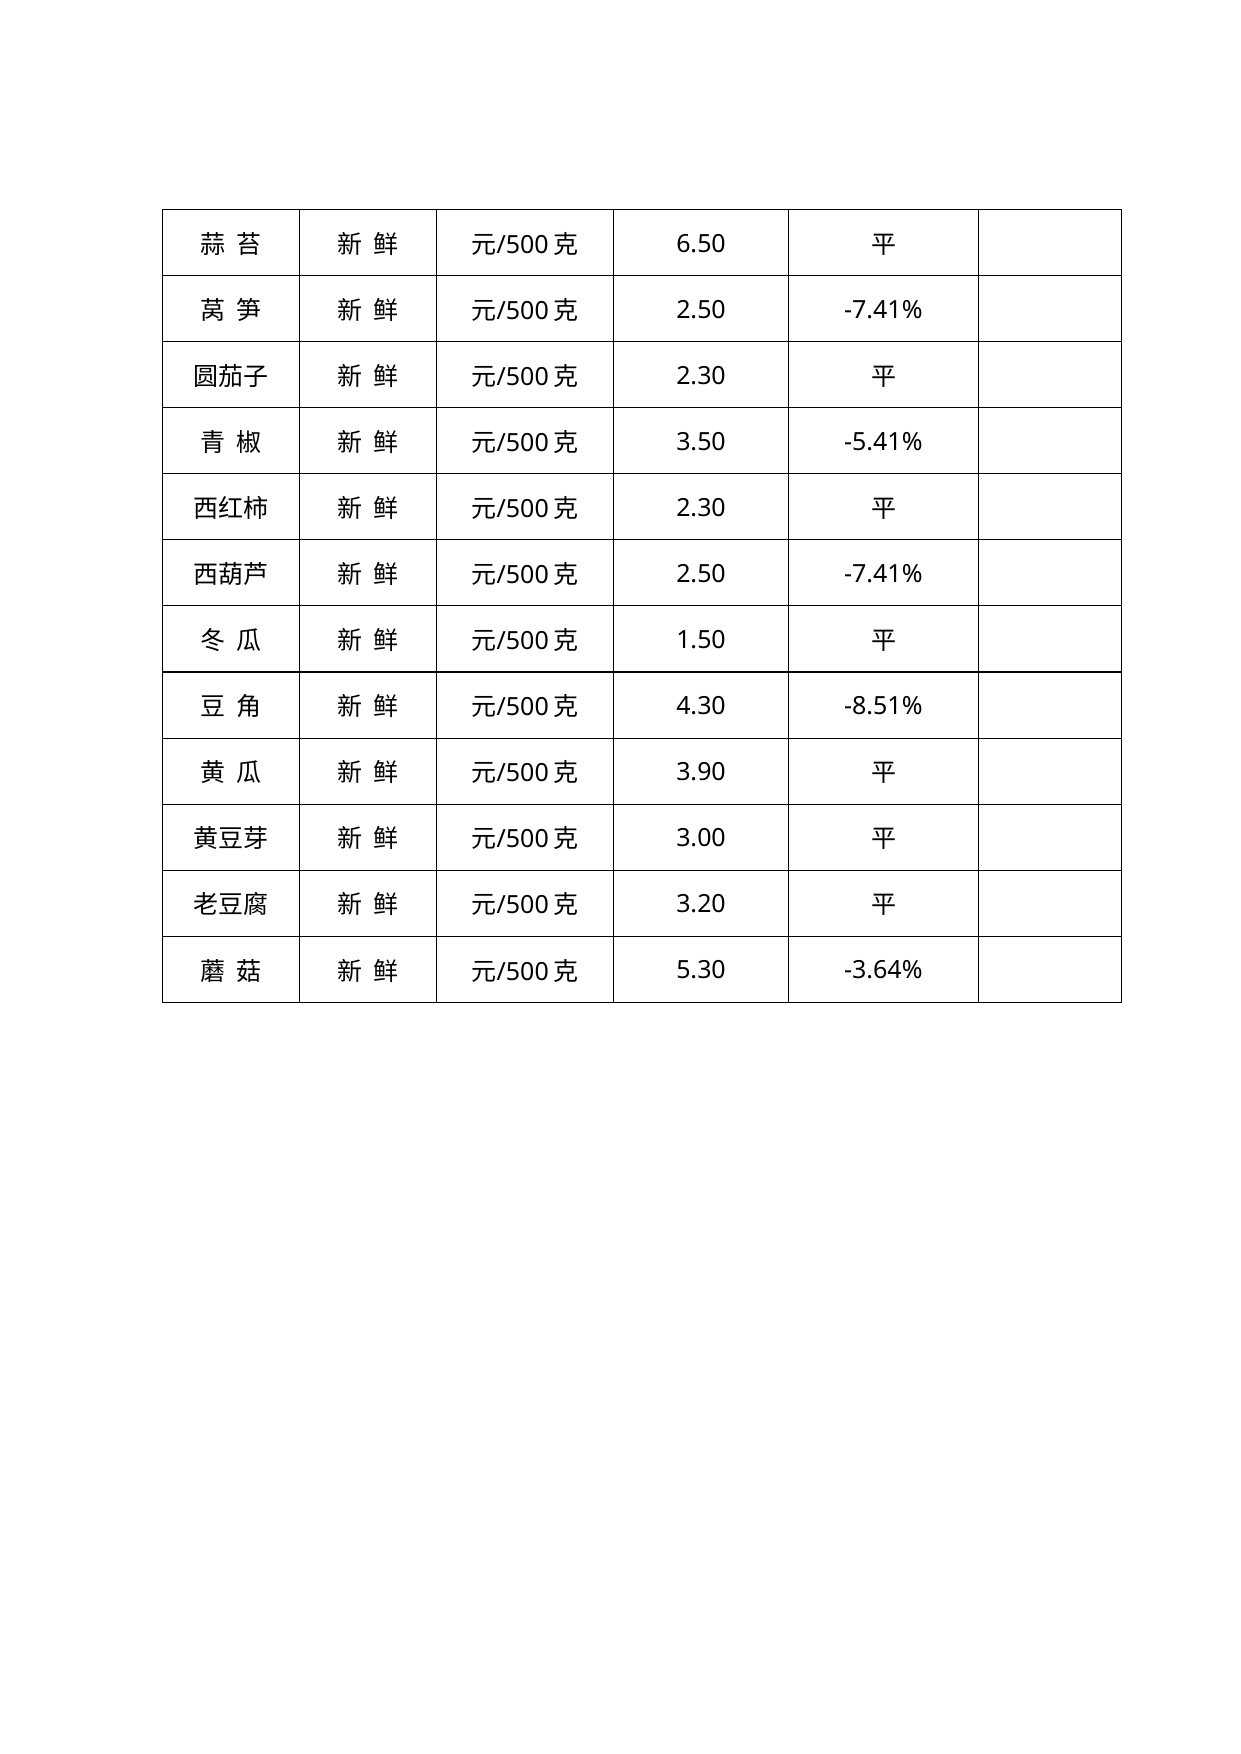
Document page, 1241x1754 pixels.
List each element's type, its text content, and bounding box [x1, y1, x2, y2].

table_cell 新 鲜 [300, 342, 436, 407]
table_cell 平 [789, 474, 978, 539]
table_cell 新 鲜 [300, 673, 436, 737]
table_cell 新 鲜 [300, 739, 436, 803]
table_cell 元/500克 [437, 408, 613, 473]
table_cell [979, 474, 1121, 539]
table_cell 元/500克 [437, 474, 613, 539]
table_cell 西红柿 [163, 474, 299, 539]
table_cell 5.30 [614, 937, 788, 1002]
table_cell 1.50 [614, 606, 788, 671]
table_cell [979, 276, 1121, 341]
table_cell 3.00 [614, 805, 788, 869]
table_cell -8.51% [789, 673, 978, 737]
table_cell 平 [789, 871, 978, 936]
table_cell -5.41% [789, 408, 978, 473]
table_cell 元/500克 [437, 805, 613, 869]
table_cell 新 鲜 [300, 606, 436, 671]
table_cell 元/500克 [437, 540, 613, 605]
table_cell 3.90 [614, 739, 788, 803]
table_cell 黄豆芽 [163, 805, 299, 869]
table_cell 老豆腐 [163, 871, 299, 936]
table_cell 蒜 苔 [163, 210, 299, 275]
table_cell 蘑 菇 [163, 937, 299, 1002]
table_cell -3.64% [789, 937, 978, 1002]
table_cell 新 鲜 [300, 210, 436, 275]
table_cell [979, 871, 1121, 936]
table_cell 黄 瓜 [163, 739, 299, 803]
table_cell [979, 540, 1121, 605]
table_cell [979, 210, 1121, 275]
table_cell 平 [789, 342, 978, 407]
table_cell 新 鲜 [300, 805, 436, 869]
table_cell 圆茄子 [163, 342, 299, 407]
table_cell [979, 673, 1121, 737]
table_cell 冬 瓜 [163, 606, 299, 671]
table_cell 元/500克 [437, 937, 613, 1002]
table_cell 西葫芦 [163, 540, 299, 605]
table_cell [979, 342, 1121, 407]
table_cell [979, 408, 1121, 473]
table_cell 新 鲜 [300, 474, 436, 539]
table_cell 新 鲜 [300, 540, 436, 605]
table_cell [979, 606, 1121, 671]
table_cell 2.30 [614, 342, 788, 407]
table_cell 新 鲜 [300, 937, 436, 1002]
table_cell 2.30 [614, 474, 788, 539]
table_cell [979, 937, 1121, 1002]
table_cell 元/500克 [437, 276, 613, 341]
table_cell 元/500克 [437, 739, 613, 803]
table_cell 莴 笋 [163, 276, 299, 341]
table_cell 豆 角 [163, 673, 299, 737]
table_cell 元/500克 [437, 342, 613, 407]
table_cell 元/500克 [437, 673, 613, 737]
table_cell 平 [789, 210, 978, 275]
table_cell 新 鲜 [300, 276, 436, 341]
table_cell -7.41% [789, 276, 978, 341]
table_cell 平 [789, 739, 978, 803]
table_cell 2.50 [614, 540, 788, 605]
table_cell 3.20 [614, 871, 788, 936]
table_cell 元/500克 [437, 210, 613, 275]
table_cell 元/500克 [437, 606, 613, 671]
table_cell 青 椒 [163, 408, 299, 473]
table_cell 平 [789, 606, 978, 671]
table_cell 新 鲜 [300, 871, 436, 936]
table_cell 3.50 [614, 408, 788, 473]
table_cell [979, 805, 1121, 869]
table_cell 6.50 [614, 210, 788, 275]
table_cell 平 [789, 805, 978, 869]
table_cell 新 鲜 [300, 408, 436, 473]
table_cell 元/500克 [437, 871, 613, 936]
table_cell 2.50 [614, 276, 788, 341]
table_cell 4.30 [614, 673, 788, 737]
table_cell -7.41% [789, 540, 978, 605]
table_cell [979, 739, 1121, 803]
